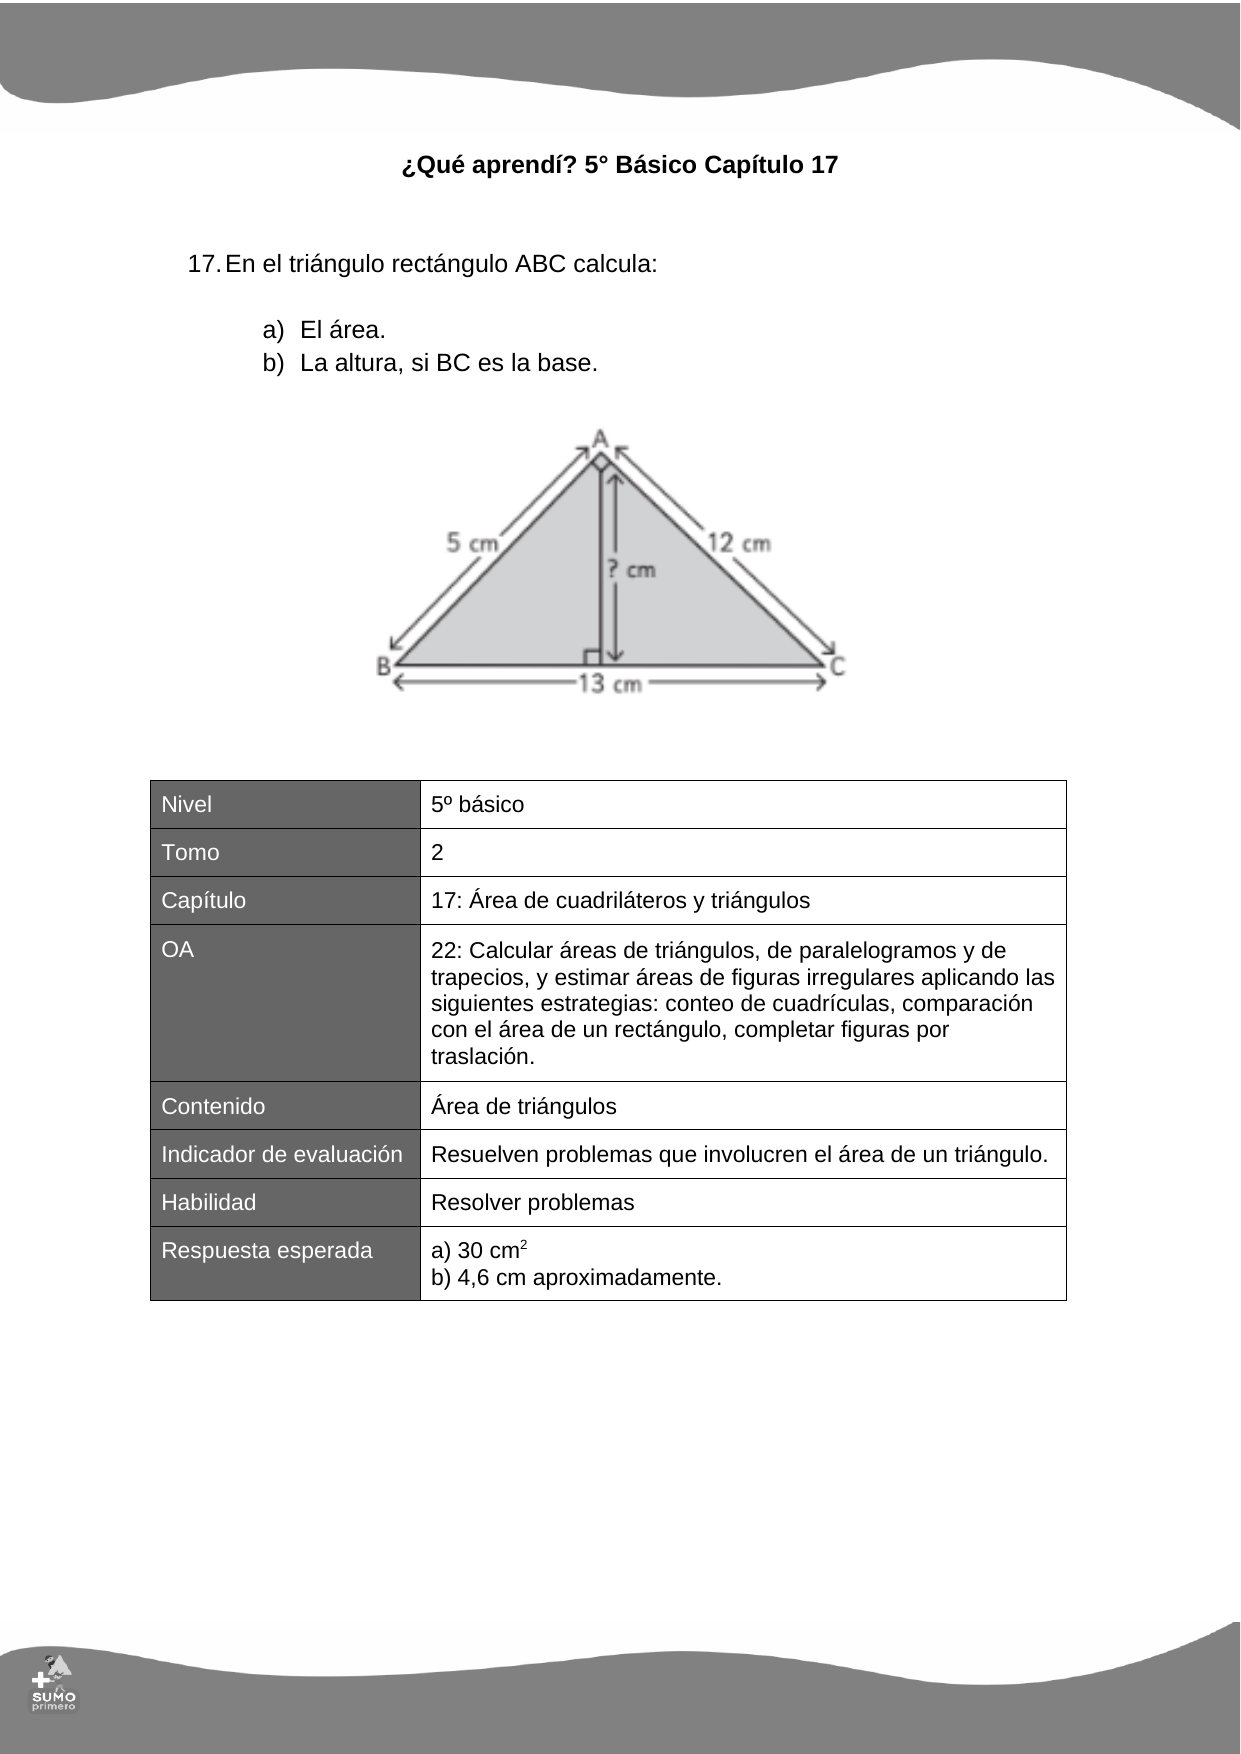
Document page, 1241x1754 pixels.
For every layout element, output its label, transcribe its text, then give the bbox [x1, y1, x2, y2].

table_cell 22: Calcular áreas de triángulos, de paralelogramos y de trapecios, y estimar áreas de figuras irregulares aplicando las siguientes estrategias: conteo de cuadrículas, comparación con el área de un rectángulo, completar figuras por traslación. [421, 925, 1066, 1081]
list El área. [262, 315, 1090, 344]
table_cell Habilidad [151, 1179, 420, 1226]
picture [0, 3, 1241, 134]
picture [375, 414, 865, 710]
table_cell Contenido [151, 1082, 420, 1129]
table_header Nivel [151, 781, 420, 828]
table_cell OA [151, 925, 420, 1081]
list En el triángulo rectángulo ABC calcula: [187, 249, 1090, 278]
table_header 5º básico [421, 781, 1066, 828]
table_cell Indicador de evaluación [151, 1130, 420, 1178]
table_cell Resolver problemas [421, 1179, 1066, 1226]
picture [0, 1622, 1241, 1754]
list La altura, si BC es la base. [262, 348, 1090, 377]
table_cell a) 30 cm2 b) 4,6 cm aproximadamente. [421, 1227, 1066, 1300]
table_cell Resuelven problemas que involucren el área de un triángulo. [421, 1130, 1066, 1178]
table_cell Capítulo [151, 877, 420, 924]
table_cell Área de triángulos [421, 1082, 1066, 1129]
table_cell 2 [421, 829, 1066, 876]
table_cell 17: Área de cuadriláteros y triángulos [421, 877, 1066, 924]
text ¿Qué aprendí? 5° Básico Capítulo 17 [150, 150, 1090, 179]
table_cell Respuesta esperada [151, 1227, 420, 1300]
table_cell Tomo [151, 829, 420, 876]
